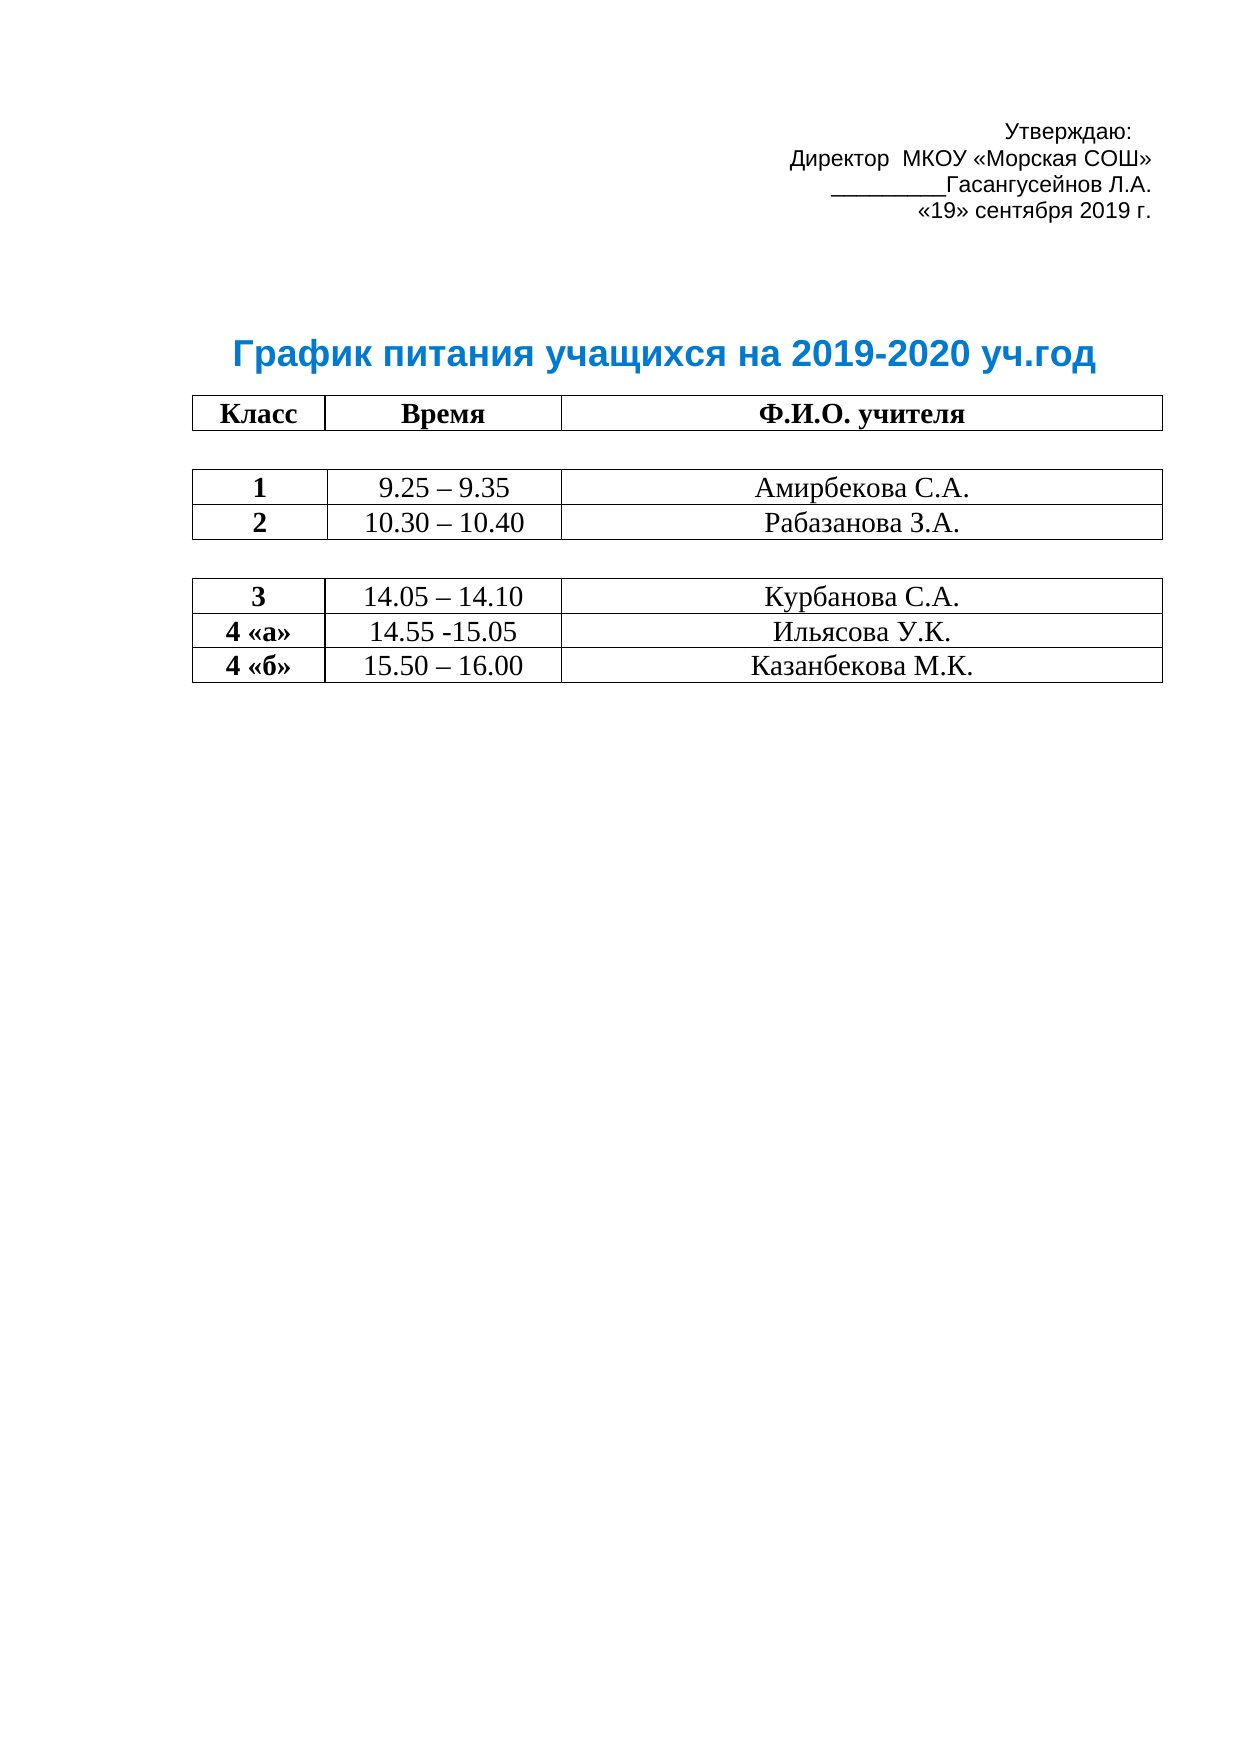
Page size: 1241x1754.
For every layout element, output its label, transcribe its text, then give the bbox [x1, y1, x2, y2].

table_header 3 [193, 579, 324, 613]
table_header Время [326, 396, 561, 430]
table_cell 14.55 -15.05 [326, 614, 561, 647]
table_header 9.25 – 9.35 [328, 470, 561, 504]
table_cell Ильясова У.К. [562, 614, 1162, 647]
table_header Курбанова С.А. [562, 579, 1162, 613]
table_header Амирбекова С.А. [562, 470, 1162, 504]
text Директор МКОУ «Морская СОШ» [177, 144, 1152, 171]
table_cell Казанбекова М.К. [562, 648, 1162, 682]
table_cell 4 «а» [193, 614, 324, 647]
text График питания учащихся на 2019-2020 уч.год [177, 331, 1152, 374]
table_header 14.05 – 14.10 [326, 579, 561, 613]
table_header Ф.И.О. учителя [562, 396, 1162, 430]
table_cell Рабазанова З.А. [562, 505, 1162, 538]
text «19» сентября 2019 г. [177, 197, 1152, 223]
table_cell 10.30 – 10.40 [328, 505, 561, 538]
text Утверждаю: [177, 118, 1152, 144]
table_header Класс [193, 396, 324, 430]
table_cell 4 «б» [193, 648, 324, 682]
table_cell 2 [193, 505, 327, 538]
table_cell 15.50 – 16.00 [326, 648, 561, 682]
text _________Гасангусейнов Л.А. [177, 171, 1152, 197]
table_header 1 [193, 470, 327, 504]
